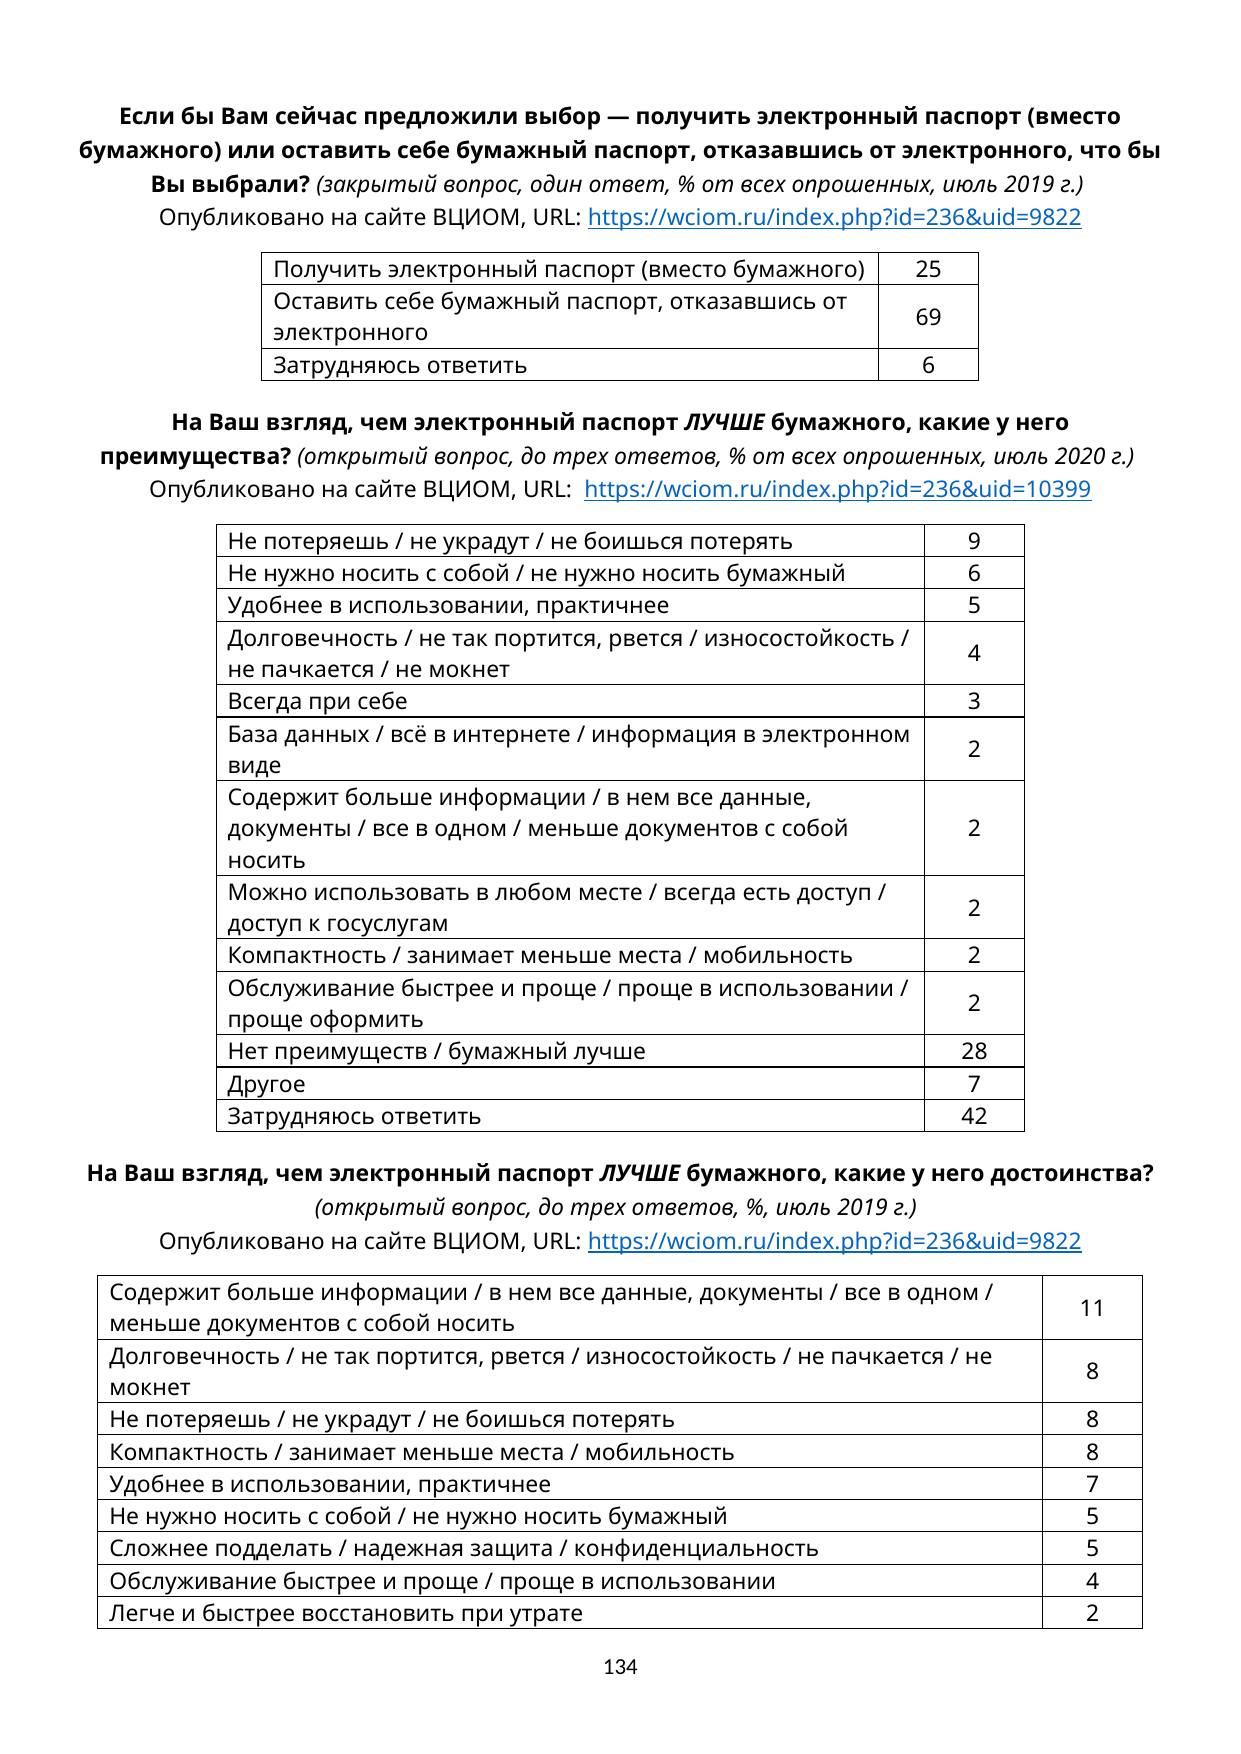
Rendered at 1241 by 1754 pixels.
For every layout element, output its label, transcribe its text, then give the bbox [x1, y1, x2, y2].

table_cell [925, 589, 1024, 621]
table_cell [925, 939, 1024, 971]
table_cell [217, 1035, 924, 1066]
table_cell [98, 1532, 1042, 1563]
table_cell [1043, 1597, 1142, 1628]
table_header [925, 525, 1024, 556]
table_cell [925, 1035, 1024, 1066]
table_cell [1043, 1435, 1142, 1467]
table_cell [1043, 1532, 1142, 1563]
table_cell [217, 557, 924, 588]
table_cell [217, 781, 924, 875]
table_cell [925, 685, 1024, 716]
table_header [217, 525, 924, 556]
text На Ваш взгляд, чем электронный паспорт ЛУЧШЕ бумажного, какие у него преимущества? (открытый вопрос, до трех ответов, % от всех опрошенных, июль 2020 г.) Опубликовано на сайте ВЦИОМ, URL: https://wciom.ru/index.php?id=236&uid=10399 [75, 406, 1165, 504]
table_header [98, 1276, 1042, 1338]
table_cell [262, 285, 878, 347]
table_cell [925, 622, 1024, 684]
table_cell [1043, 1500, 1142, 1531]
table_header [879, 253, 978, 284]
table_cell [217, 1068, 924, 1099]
text Если бы Вам сейчас предложили выбор — получить электронный паспорт (вместо бумажного) или оставить себе бумажный паспорт, отказавшись от электронного, что бы Вы выбрали? (закрытый вопрос, один ответ, % от всех опрошенных, июль 2019 г.) Опубликовано на сайте ВЦИОМ, URL: https://wciom.ru/index.php?id=236&uid=9822 [75, 100, 1165, 232]
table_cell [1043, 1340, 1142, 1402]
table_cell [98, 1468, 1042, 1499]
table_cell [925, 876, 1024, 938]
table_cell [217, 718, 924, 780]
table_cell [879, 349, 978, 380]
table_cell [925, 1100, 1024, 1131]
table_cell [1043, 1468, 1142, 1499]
text На Ваш взгляд, чем электронный паспорт ЛУЧШЕ бумажного, какие у него достоинства? (открытый вопрос, до трех ответов, %, июль 2019 г.) Опубликовано на сайте ВЦИОМ, URL: https://wciom.ru/index.php?id=236&uid=9822 [75, 1157, 1165, 1256]
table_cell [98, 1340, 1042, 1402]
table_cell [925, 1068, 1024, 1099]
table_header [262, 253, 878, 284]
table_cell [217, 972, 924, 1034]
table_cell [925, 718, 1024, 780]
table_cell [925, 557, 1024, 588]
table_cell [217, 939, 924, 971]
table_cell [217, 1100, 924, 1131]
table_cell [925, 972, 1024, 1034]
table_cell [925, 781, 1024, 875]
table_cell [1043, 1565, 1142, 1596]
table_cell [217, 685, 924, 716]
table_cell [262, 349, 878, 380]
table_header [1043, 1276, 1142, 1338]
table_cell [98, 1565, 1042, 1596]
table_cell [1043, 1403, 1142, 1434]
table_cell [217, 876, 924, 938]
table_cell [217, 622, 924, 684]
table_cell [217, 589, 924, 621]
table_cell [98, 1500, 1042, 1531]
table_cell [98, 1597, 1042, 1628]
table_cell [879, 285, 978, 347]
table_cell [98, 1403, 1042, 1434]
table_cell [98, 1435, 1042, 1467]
